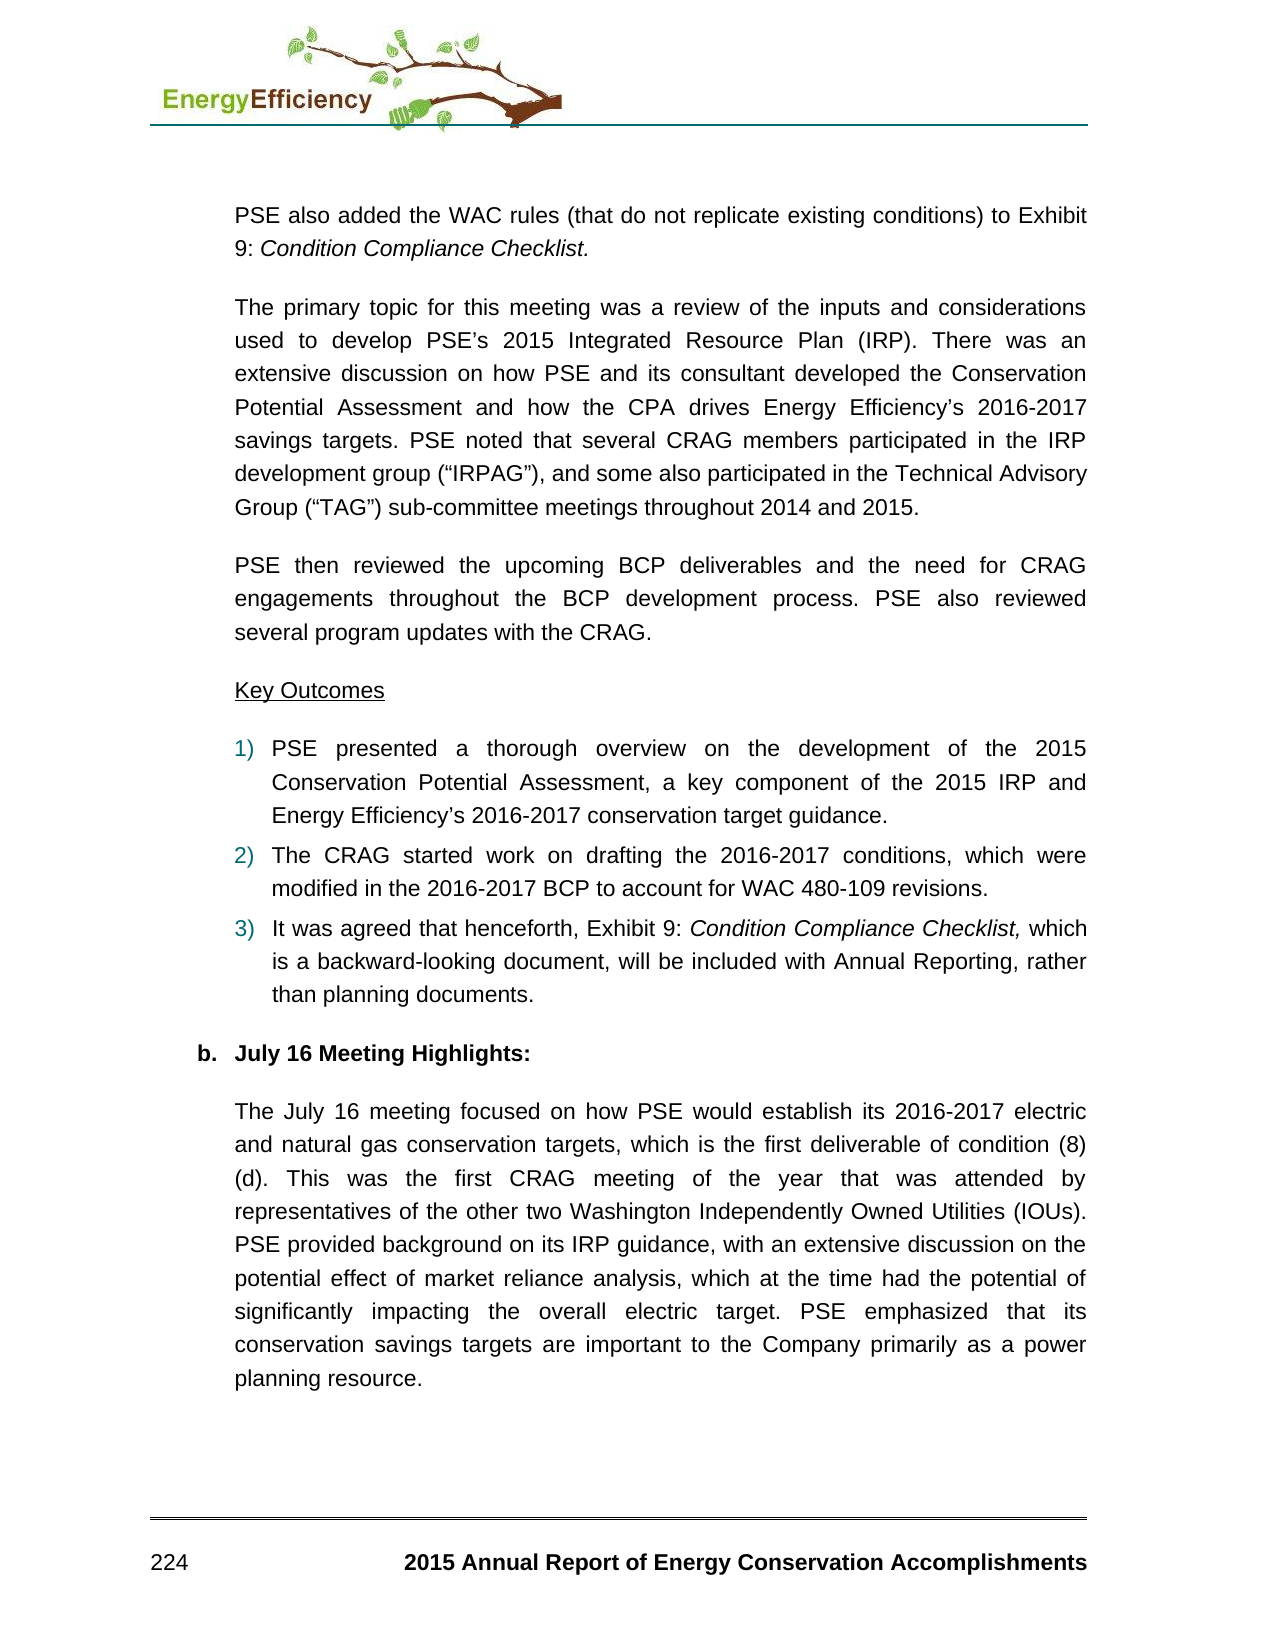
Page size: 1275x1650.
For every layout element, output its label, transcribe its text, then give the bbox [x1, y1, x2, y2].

list PSE presented a thorough overview on the development of the 2015 Conservation Potential Assessment, a key component of the 2015 IRP and Energy Efficiency’s 2016-2017 conservation target guidance. [234, 730, 1087, 830]
text PSE also added the WAC rules (that do not replicate existing conditions) to Exhibit 9: Condition Compliance Checklist. [234, 197, 1087, 263]
text PSE then reviewed the upcoming BCP deliverables and the need for CRAG engagements throughout the BCP development process. PSE also reviewed several program updates with the CRAG. [234, 547, 1087, 647]
subtitle July 16 Meeting Highlights: [197, 1034, 1087, 1068]
picture [127, 25, 562, 134]
text The July 16 meeting focused on how PSE would establish its 2016-2017 electric and natural gas conservation targets, which is the first deliverable of condition (8)(d). This was the first CRAG meeting of the year that was attended by representatives of the other two Washington Independently Owned Utilities (IOUs). PSE provided background on its IRP guidance, with an extensive discussion on the potential effect of market reliance analysis, which at the time had the potential of significantly impacting the overall electric target. PSE emphasized that its conservation savings targets are important to the Company primarily as a power planning resource. [234, 1093, 1087, 1393]
text The primary topic for this meeting was a review of the inputs and considerations used to develop PSE’s 2015 Integrated Resource Plan (IRP). There was an extensive discussion on how PSE and its consultant developed the Conservation Potential Assessment and how the CPA drives Energy Efficiency’s 2016-2017 savings targets. PSE noted that several CRAG members participated in the IRP development group (“IRPAG”), and some also participated in the Technical Advisory Group (“TAG”) sub-committee meetings throughout 2014 and 2015. [234, 288, 1087, 522]
list The CRAG started work on drafting the 2016-2017 conditions, which were modified in the 2016-2017 BCP to account for WAC 480-109 revisions. [234, 836, 1087, 903]
list It was agreed that henceforth, Exhibit 9: Condition Compliance Checklist, which is a backward-looking document, will be included with Annual Reporting, rather than planning documents. [234, 909, 1087, 1009]
text Key Outcomes [234, 672, 1087, 705]
